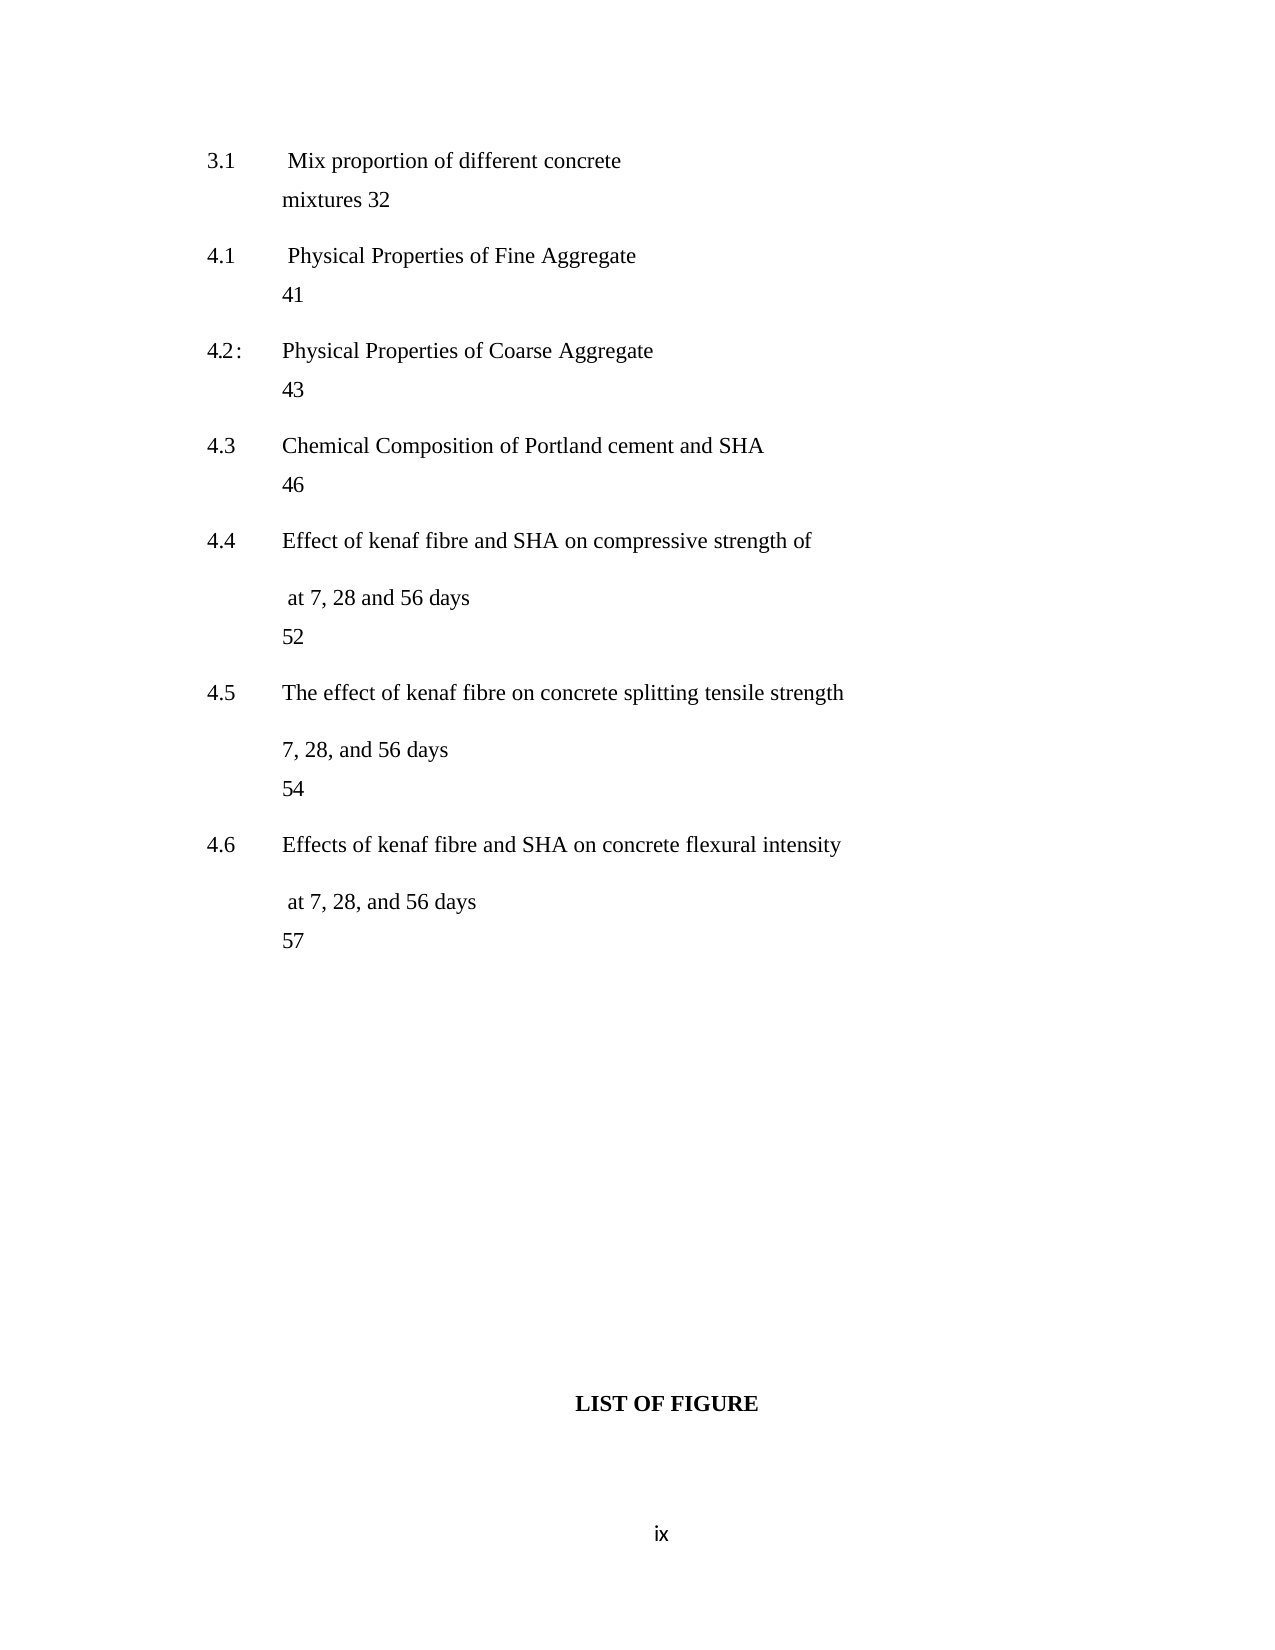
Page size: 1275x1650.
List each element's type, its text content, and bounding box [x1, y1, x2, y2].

text 54 [282, 775, 1150, 801]
list Effects of kenaf fibre and SHA on concrete flexural intensity at 7, 28, and 56 days [207, 807, 841, 920]
list Mix proportion of different concrete mixtures 32 [207, 147, 707, 212]
list Effect of kenaf fibre and SHA on compressive strength of [207, 527, 1150, 553]
text at 7, 28 and 56 days [287, 584, 1150, 610]
text LIST OF FIGURE [188, 1389, 1146, 1416]
list Physical Properties of Fine Aggregate 41 [207, 242, 636, 308]
text 57 [282, 927, 1150, 953]
text 52 [282, 623, 1150, 649]
list Chemical Composition of Portland cement and SHA 46 [207, 432, 764, 498]
list The effect of kenaf fibre on concrete splitting tensile strength 7, 28, and 56 days [207, 655, 844, 768]
list : Physical Properties of Coarse Aggregate 43 [207, 337, 653, 403]
